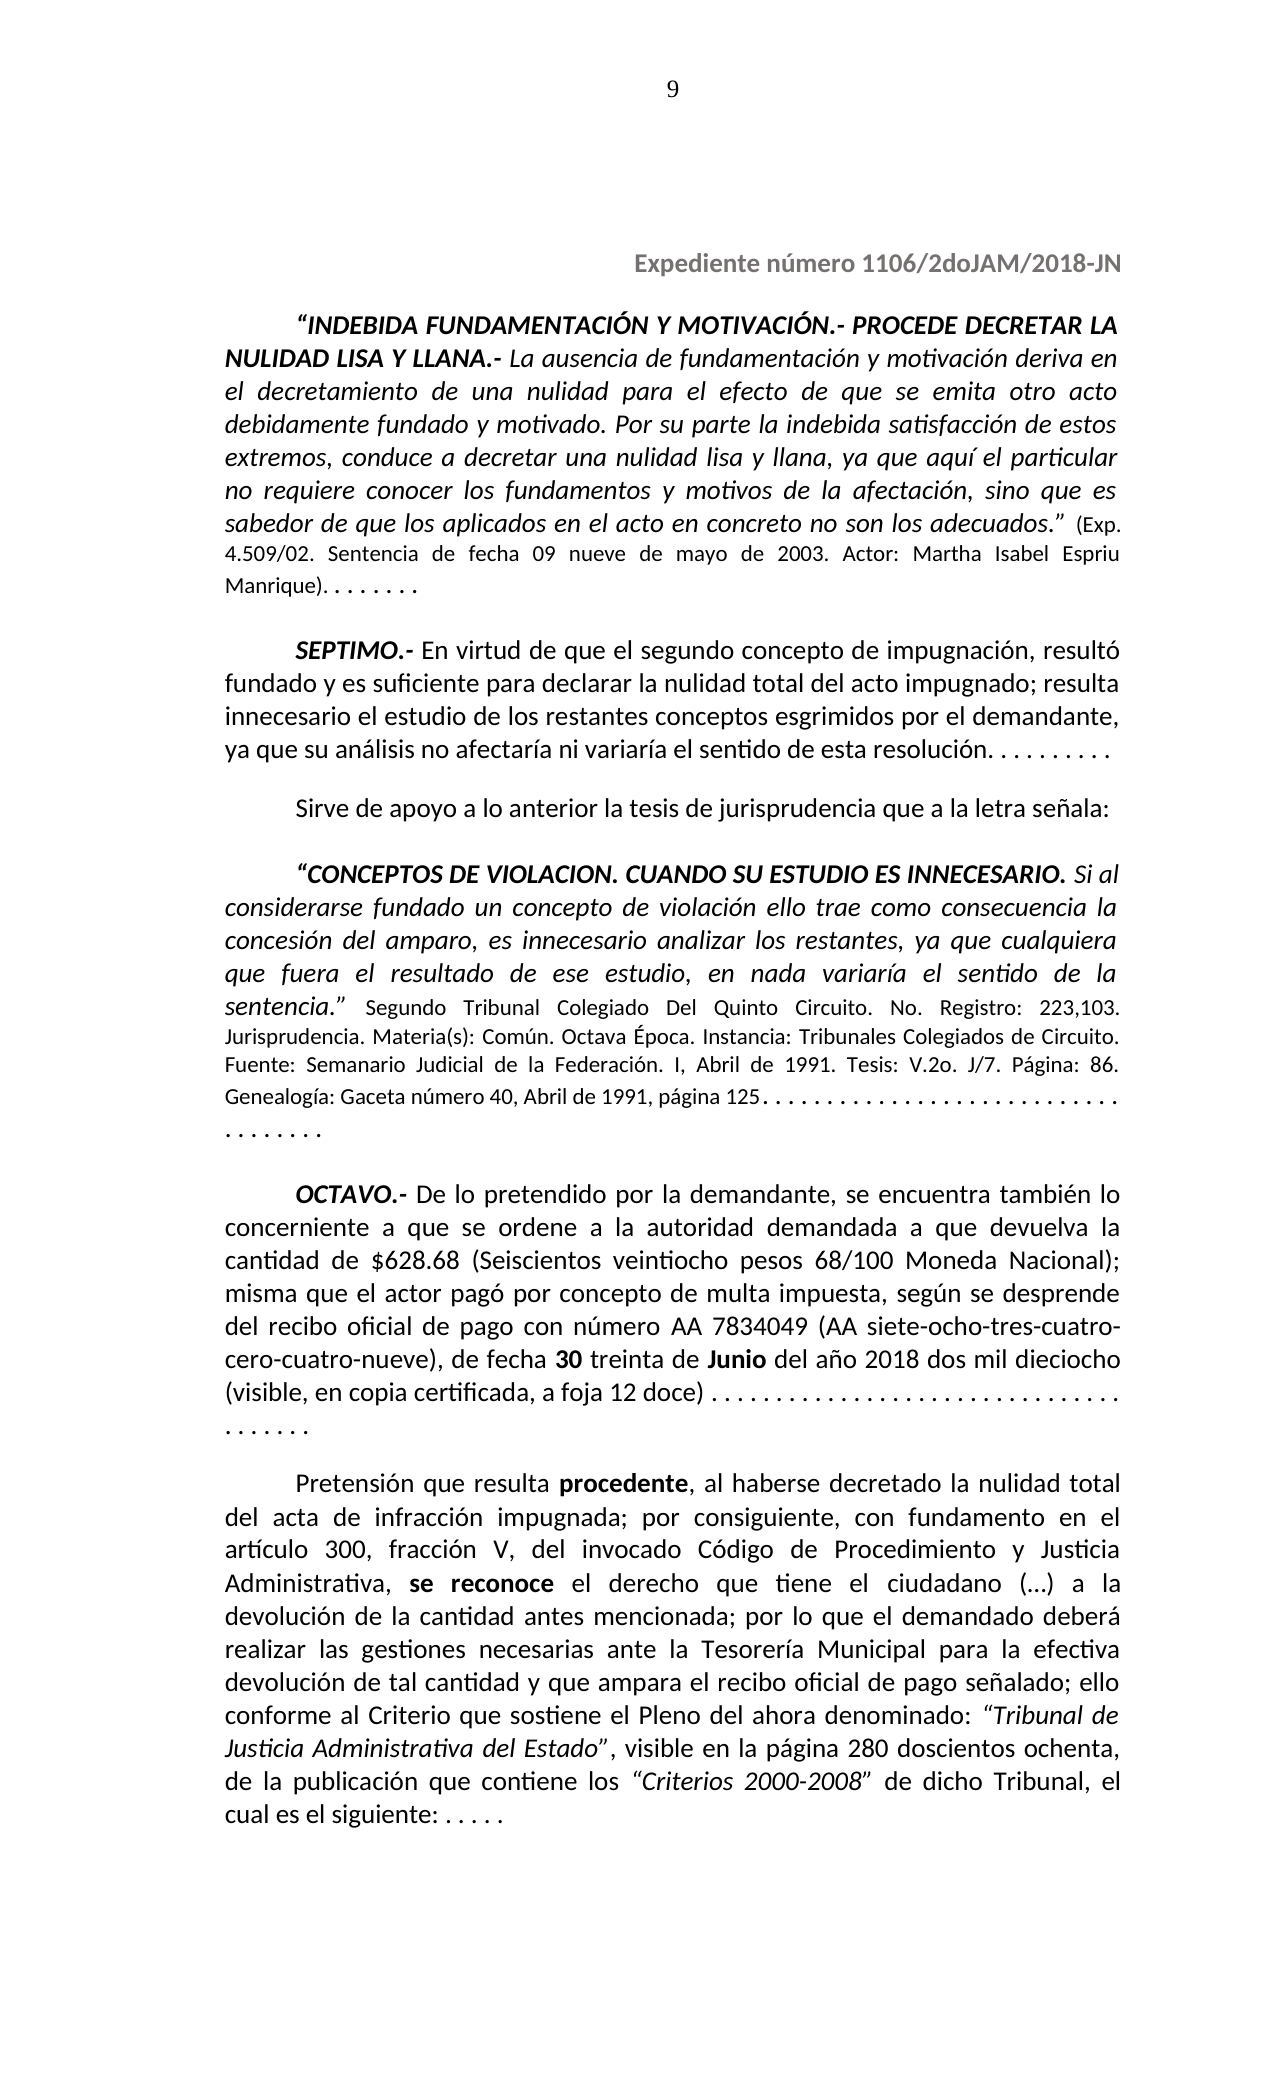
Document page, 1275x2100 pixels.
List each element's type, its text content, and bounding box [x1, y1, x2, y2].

text SEPTIMO.- En virtud de que el segundo concepto de impugnación, resultó fundado y es suficiente para declarar la nulidad total del acto impugnado; resulta innecesario el estudio de los restantes conceptos esgrimidos por el demandante, ya que su análisis no afectaría ni variaría el sentido de esta resolución. . . . . . . . . . [224, 633, 1121, 765]
text “INDEBIDA FUNDAMENTACIÓN Y MOTIVACIÓN.- PROCEDE DECRETAR LA NULIDAD LISA Y LLANA.- La ausencia de fundamentación y motivación deriva en el decretamiento de una nulidad para el efecto de que se emita otro acto debidamente fundado y motivado. Por su parte la indebida satisfacción de estos extremos, conduce a decretar una nulidad lisa y llana, ya que aquí el particular no requiere conocer los fundamentos y motivos de la afectación, sino que es sabedor de que los aplicados en el acto en concreto no son los adecuados.” (Exp. 4.509/02. Sentencia de fecha 09 nueve de mayo de 2003. Actor: Martha Isabel Espriu Manrique). . . . . . . . [224, 308, 1121, 600]
text OCTAVO.- De lo pretendido por la demandante, se encuentra también lo concerniente a que se ordene a la autoridad demandada a que devuelva la cantidad de $628.68 (Seiscientos veintiocho pesos 68/100 Moneda Nacional); misma que el actor pagó por concepto de multa impuesta, según se desprende del recibo oficial de pago con número AA 7834049 (AA siete-ocho-tres-cuatro-cero-cuatro-nueve), de fecha 30 treinta de Junio del año 2018 dos mil dieciocho (visible, en copia certificada, a foja 12 doce) . . . . . . . . . . . . . . . . . . . . . . . . . . . . . . . . . . . . . . . [224, 1177, 1121, 1441]
text “CONCEPTOS DE VIOLACION. CUANDO SU ESTUDIO ES INNECESARIO. Si al considerarse fundado un concepto de violación ello trae como consecuencia la concesión del amparo, es innecesario analizar los restantes, ya que cualquiera que fuera el resultado de ese estudio, en nada variaría el sentido de la sentencia.” Segundo Tribunal Colegiado Del Quinto Circuito. No. Registro: 223,103. Jurisprudencia. Materia(s): Común. Octava Época. Instancia: Tribunales Colegiados de Circuito. Fuente: Semanario Judicial de la Federación. I, Abril de 1991. Tesis: V.2o. J/7. Página: 86. Genealogía: Gaceta número 40, Abril de 1991, página 125. . . . . . . . . . . . . . . . . . . . . . . . . . . . . . . . . . . . [224, 857, 1121, 1144]
text Pretensión que resulta procedente, al haberse decretado la nulidad total del acta de infracción impugnada; por consiguiente, con fundamento en el artículo 300, fracción V, del invocado Código de Procedimiento y Justicia Administrativa, se reconoce el derecho que tiene el ciudadano (…) a la devolución de la cantidad antes mencionada; por lo que el demandado deberá realizar las gestiones necesarias ante la Tesorería Municipal para la efectiva devolución de tal cantidad y que ampara el recibo oficial de pago señalado; ello conforme al Criterio que sostiene el Pleno del ahora denominado: “Tribunal de Justicia Administrativa del Estado”, visible en la página 280 doscientos ochenta, de la publicación que contiene los “Criterios 2000-2008” de dicho Tribunal, el cual es el siguiente: . . . . . [224, 1467, 1121, 1830]
text Sirve de apoyo a lo anterior la tesis de jurisprudencia que a la letra señala: [224, 791, 1121, 824]
